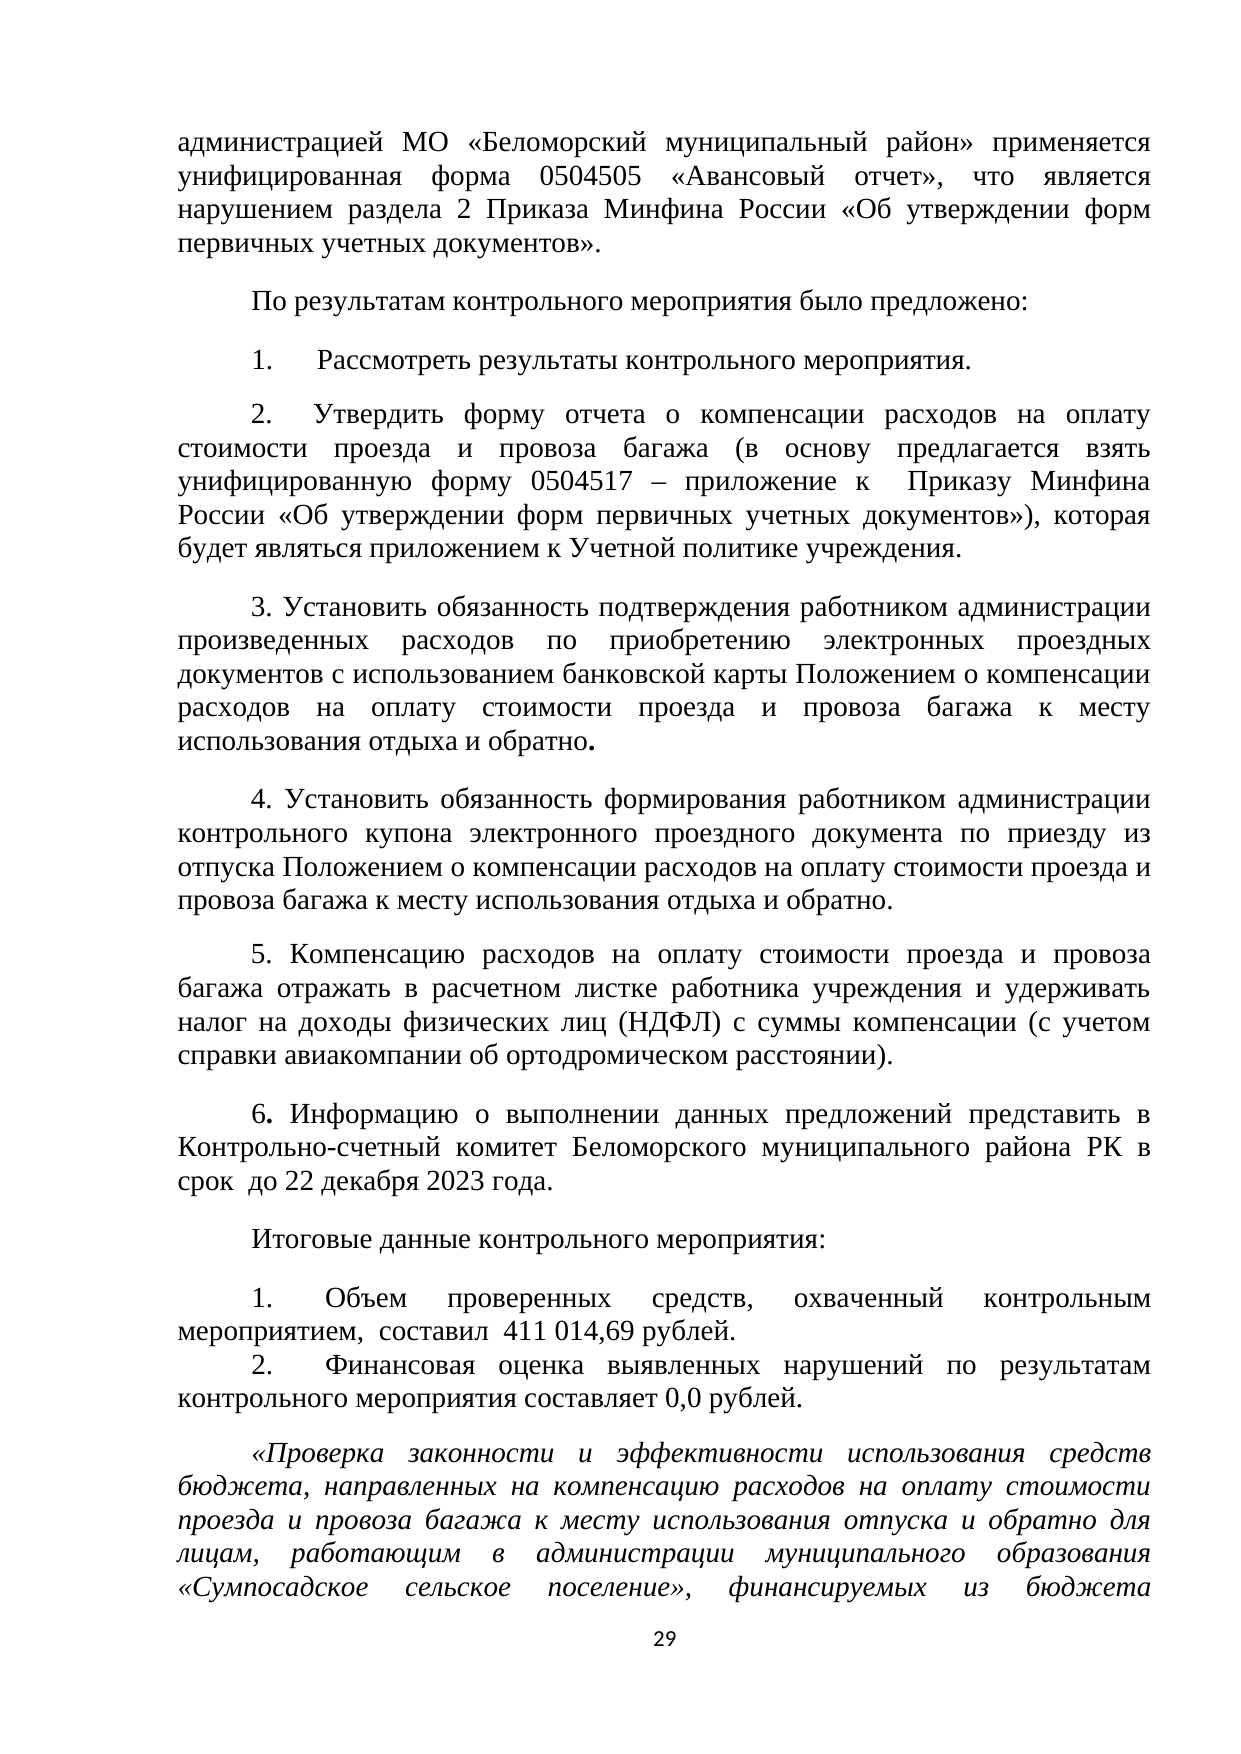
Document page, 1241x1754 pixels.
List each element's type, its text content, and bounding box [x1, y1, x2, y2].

text 5. Компенсацию расходов на оплату стоимости проезда и провоза багажа отражать в расчетном листке работника учреждения и удерживать налог на доходы физических лиц (НДФЛ) с суммы компенсации (с учетом справки авиакомпании об ортодромическом расстоянии). [177, 937, 1152, 1071]
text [177, 124, 1152, 258]
text 2. Утвердить форму отчета о компенсации расходов на оплату стоимости проезда и провоза багажа (в основу предлагается взять унифицированную форму 0504517 – приложение к Приказу Минфина России «Об утверждении форм первичных учетных документов»), которая будет являться приложением к Учетной политике учреждения. [177, 396, 1152, 564]
text По результатам контрольного мероприятия было предложено: [177, 283, 1152, 317]
list 6. Информацию о выполнении данных предложений представить в Контрольно-счетный комитет Беломорского муниципального района РК в срок до 22 декабря 2023 года. [177, 1096, 1152, 1196]
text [177, 1435, 1152, 1603]
list Финансовая оценка выявленных нарушений по результатам контрольного мероприятия составляет 0,0 рублей. [177, 1347, 1152, 1414]
text 3. Установить обязанность подтверждения работником администрации произведенных расходов по приобретению электронных проездных документов с использованием банковской карты Положением о компенсации расходов на оплату стоимости проезда и провоза багажа к месту использования отдыха и обратно. [177, 589, 1152, 757]
list 1. Рассмотреть результаты контрольного мероприятия. [177, 342, 1152, 375]
text 4. Установить обязанность формирования работником администрации контрольного купона электронного проездного документа по приезду из отпуска Положением о компенсации расходов на оплату стоимости проезда и провоза багажа к месту использования отдыха и обратно. [177, 782, 1152, 916]
list Объем проверенных средств, охваченный контрольным мероприятием, составил 411 014,69 рублей. [177, 1280, 1152, 1347]
text Итоговые данные контрольного мероприятия: [177, 1221, 1152, 1255]
